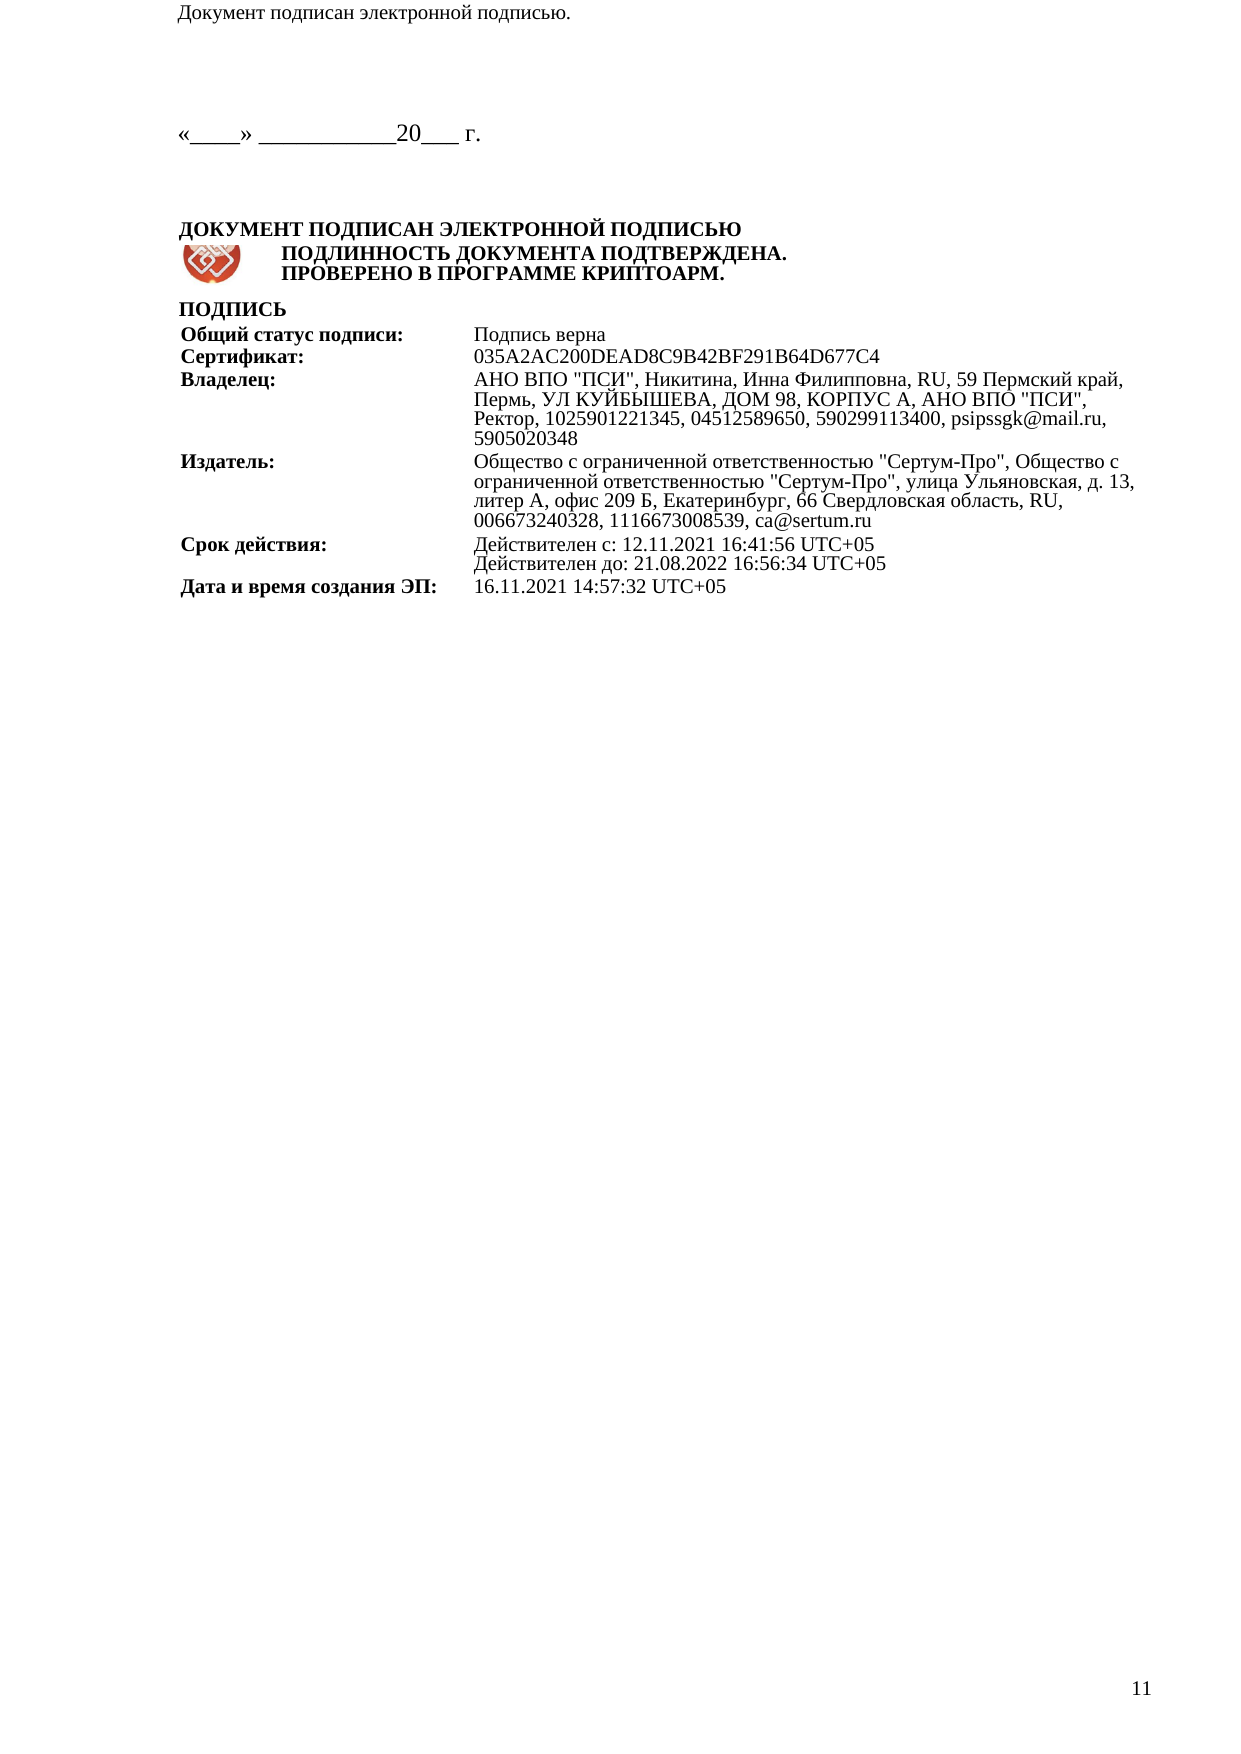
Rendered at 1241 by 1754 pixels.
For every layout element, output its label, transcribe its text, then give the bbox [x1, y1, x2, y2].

table_cell ПОДПИСЬ [177, 300, 1152, 322]
table_cell [177, 242, 1152, 299]
picture [180, 245, 243, 286]
table_header ДОКУМЕНТ ПОДПИСАН ЭЛЕКТРОННОЙ ПОДПИСЬЮ [177, 219, 1152, 242]
table_cell [177, 322, 1152, 601]
text «____» ___________20___ г. [177, 118, 1152, 147]
